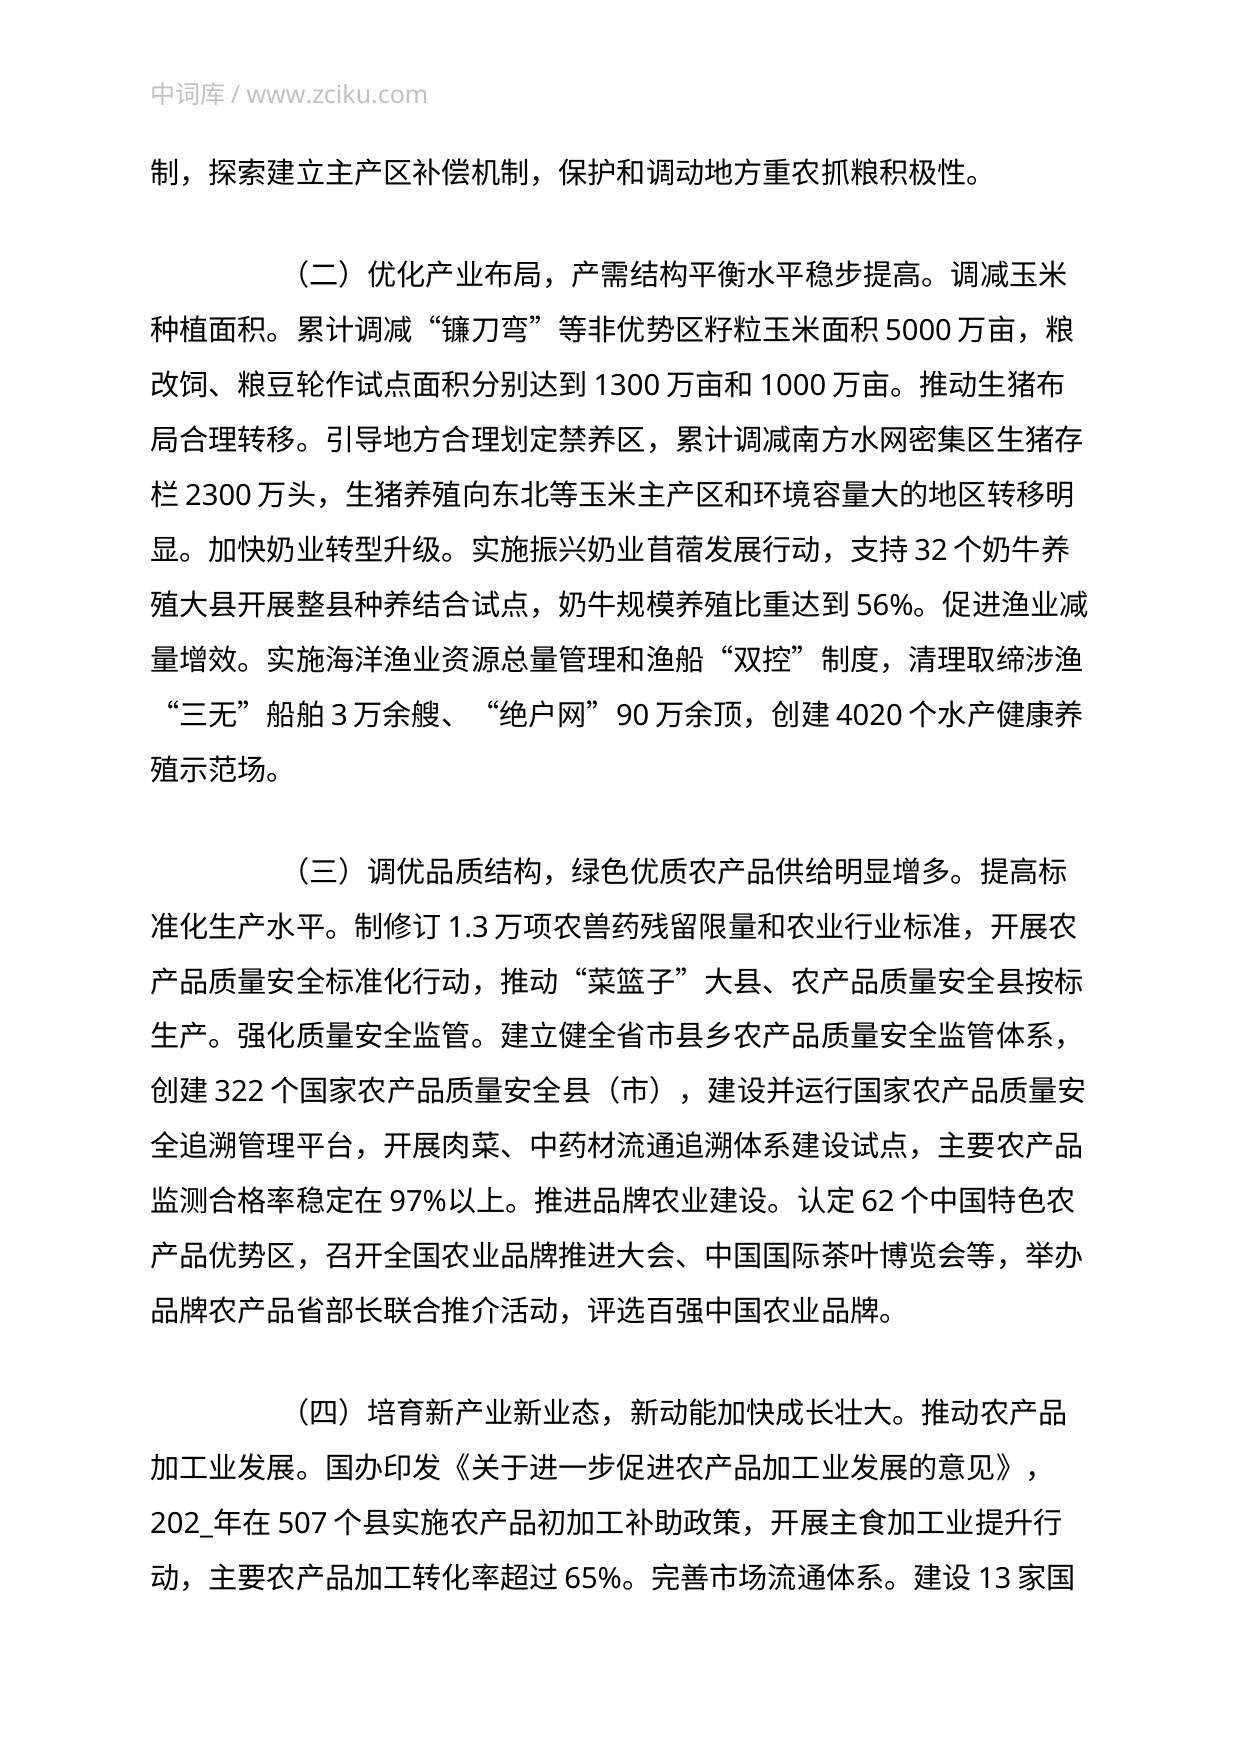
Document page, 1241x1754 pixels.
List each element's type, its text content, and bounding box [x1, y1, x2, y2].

text （三）调优品质结构，绿色优质农产品供给明显增多。提高标准化生产水平。制修订1.3万项农兽药残留限量和农业行业标准，开展农产品质量安全标准化行动，推动“菜篮子”大县、农产品质量安全县按标生产。强化质量安全监管。建立健全省市县乡农产品质量安全监管体系，创建322个国家农产品质量安全县（市），建设并运行国家农产品质量安全追溯管理平台，开展肉菜、中药材流通追溯体系建设试点，主要农产品监测合格率稳定在97%以上。推进品牌农业建设。认定62个中国特色农产品优势区，召开全国农业品牌推进大会、中国国际茶叶博览会等，举办品牌农产品省部长联合推介活动，评选百强中国农业品牌。 [150, 848, 1090, 1330]
text （二）优化产业布局，产需结构平衡水平稳步提高。调减玉米种植面积。累计调减“镰刀弯”等非优势区籽粒玉米面积5000万亩，粮改饲、粮豆轮作试点面积分别达到1300万亩和1000万亩。推动生猪布局合理转移。引导地方合理划定禁养区，累计调减南方水网密集区生猪存栏2300万头，生猪养殖向东北等玉米主产区和环境容量大的地区转移明显。加快奶业转型升级。实施振兴奶业苜蓿发展行动，支持32个奶牛养殖大县开展整县种养结合试点，奶牛规模养殖比重达到56%。促进渔业减量增效。实施海洋渔业资源总量管理和渔船“双控”制度，清理取缔涉渔“三无”船舶3万余艘、“绝户网”90万余顶，创建4020个水产健康养殖示范场。 [150, 252, 1090, 789]
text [150, 1389, 1090, 1597]
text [150, 150, 1090, 192]
